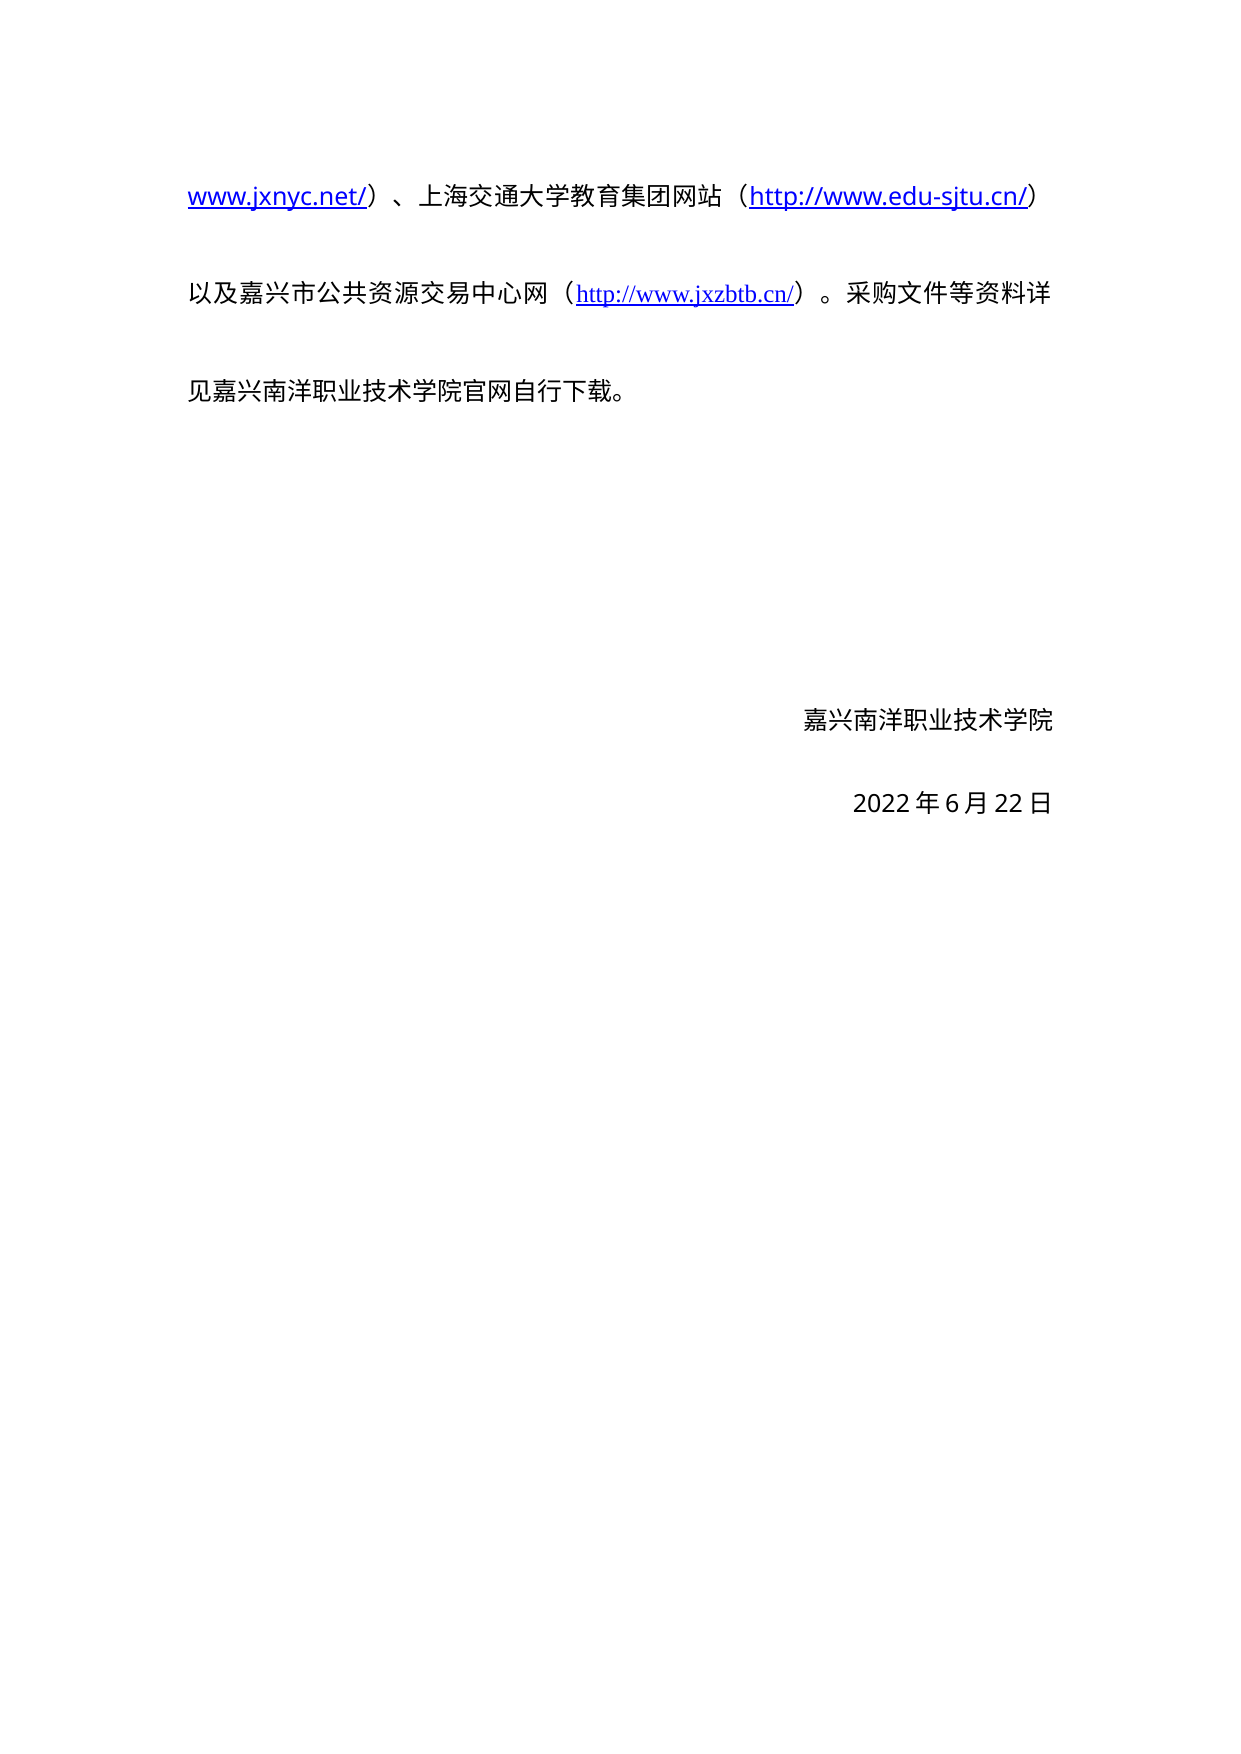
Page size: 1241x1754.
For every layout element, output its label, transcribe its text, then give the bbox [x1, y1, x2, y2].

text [187, 162, 1053, 422]
text 嘉兴南洋职业技术学院 [187, 686, 1053, 751]
text 2022年6月22日 [187, 769, 1053, 834]
